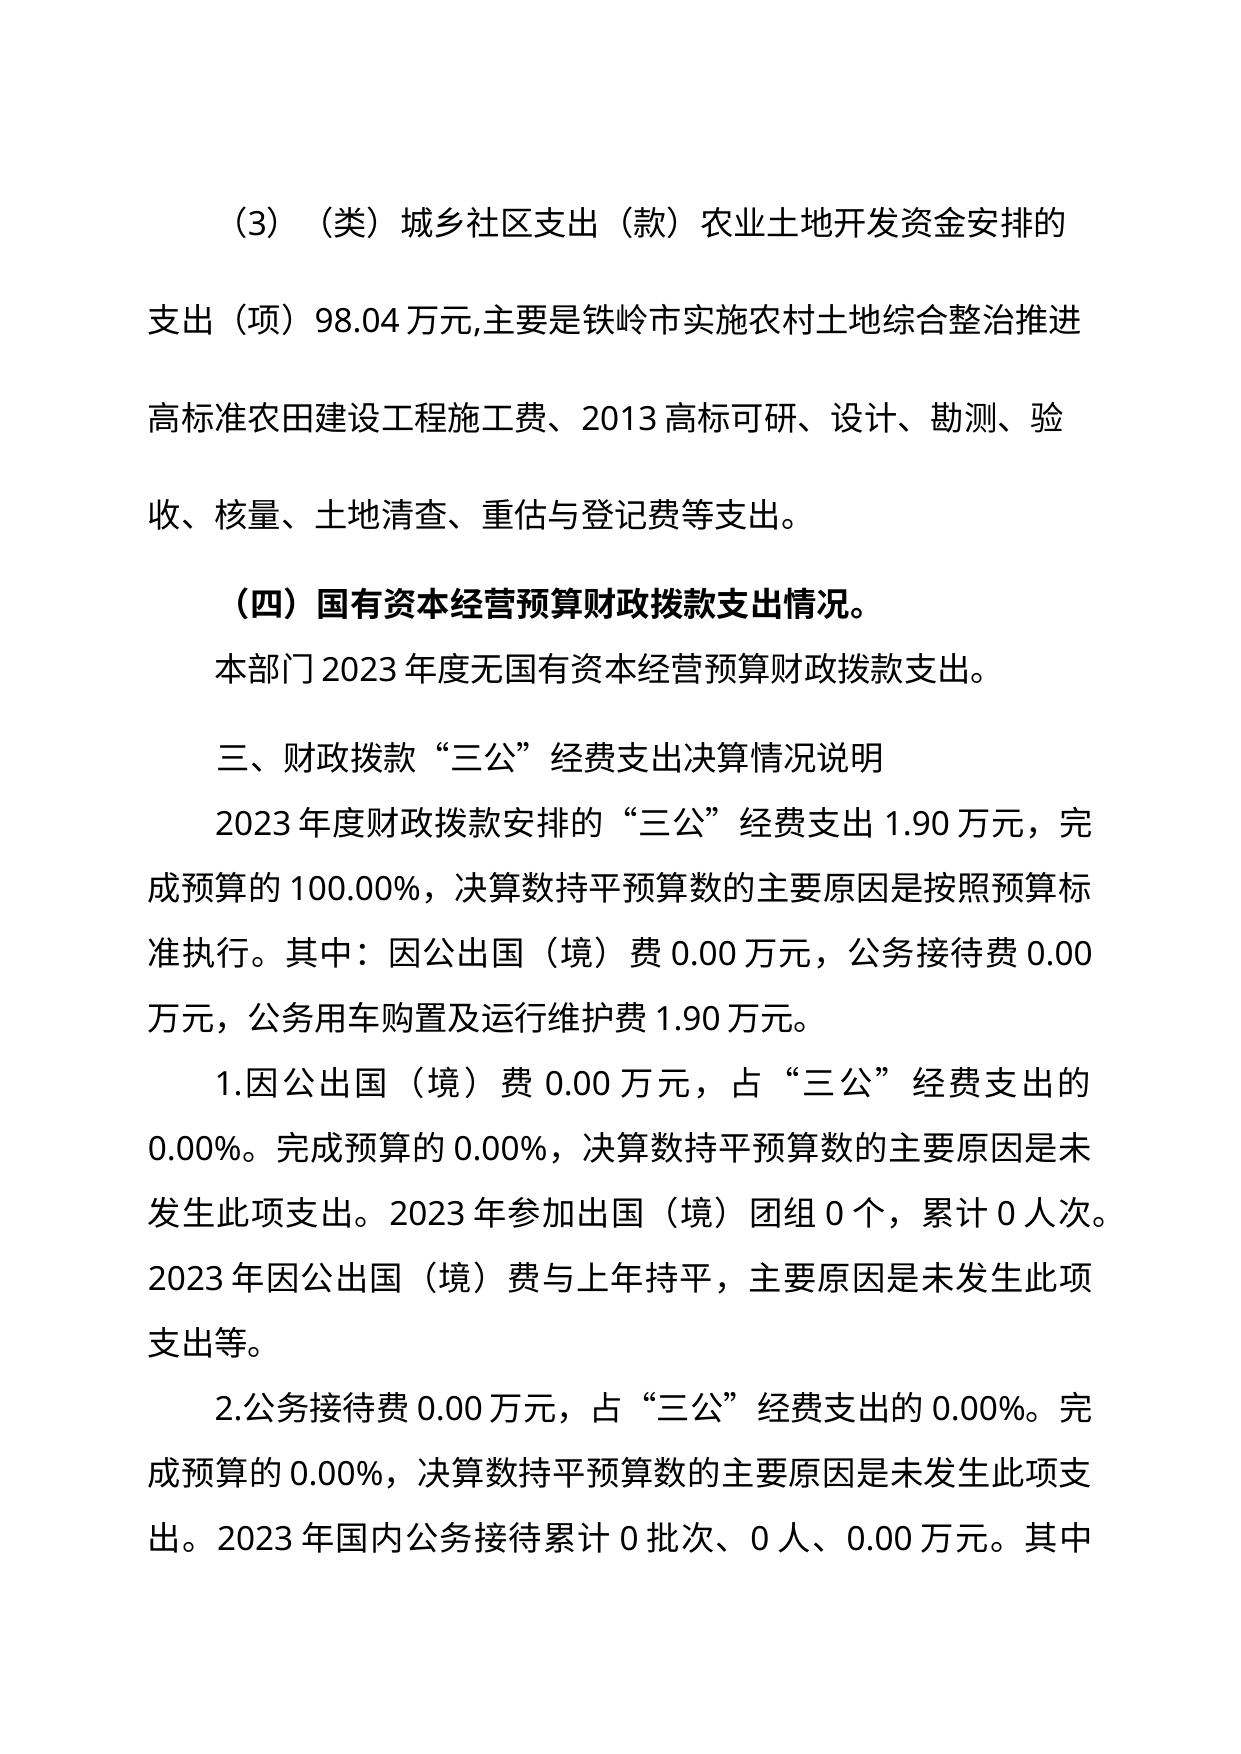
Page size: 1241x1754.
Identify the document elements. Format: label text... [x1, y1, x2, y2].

text 1.因公出国（境）费0.00万元，占“三公”经费支出的0.00%。完成预算的0.00%，决算数持平预算数的主要原因是未发生此项支出。2023年参加出国（境）团组0个，累计0人次。2023年因公出国（境）费与上年持平，主要原因是未发生此项支出等。 [148, 1049, 1093, 1374]
text （四）国有资本经营预算财政拨款支出情况。 [148, 570, 1093, 635]
text 本部门2023年度无国有资本经营预算财政拨款支出。 [148, 635, 1093, 700]
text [148, 1374, 1093, 1569]
text 三、财政拨款“三公”经费支出决算情况说明 [148, 724, 1093, 789]
text （3）（类）城乡社区支出（款）农业土地开发资金安排的支出（项）98.04万元,主要是铁岭市实施农村土地综合整治推进高标准农田建设工程施工费、2013高标可研、设计、勘测、验收、核量、土地清查、重估与登记费等支出。 [148, 188, 1093, 546]
text 2023年度财政拨款安排的“三公”经费支出1.90万元，完成预算的100.00%，决算数持平预算数的主要原因是按照预算标准执行。其中：因公出国（境）费0.00万元，公务接待费0.00万元，公务用车购置及运行维护费1.90万元。 [148, 789, 1093, 1049]
